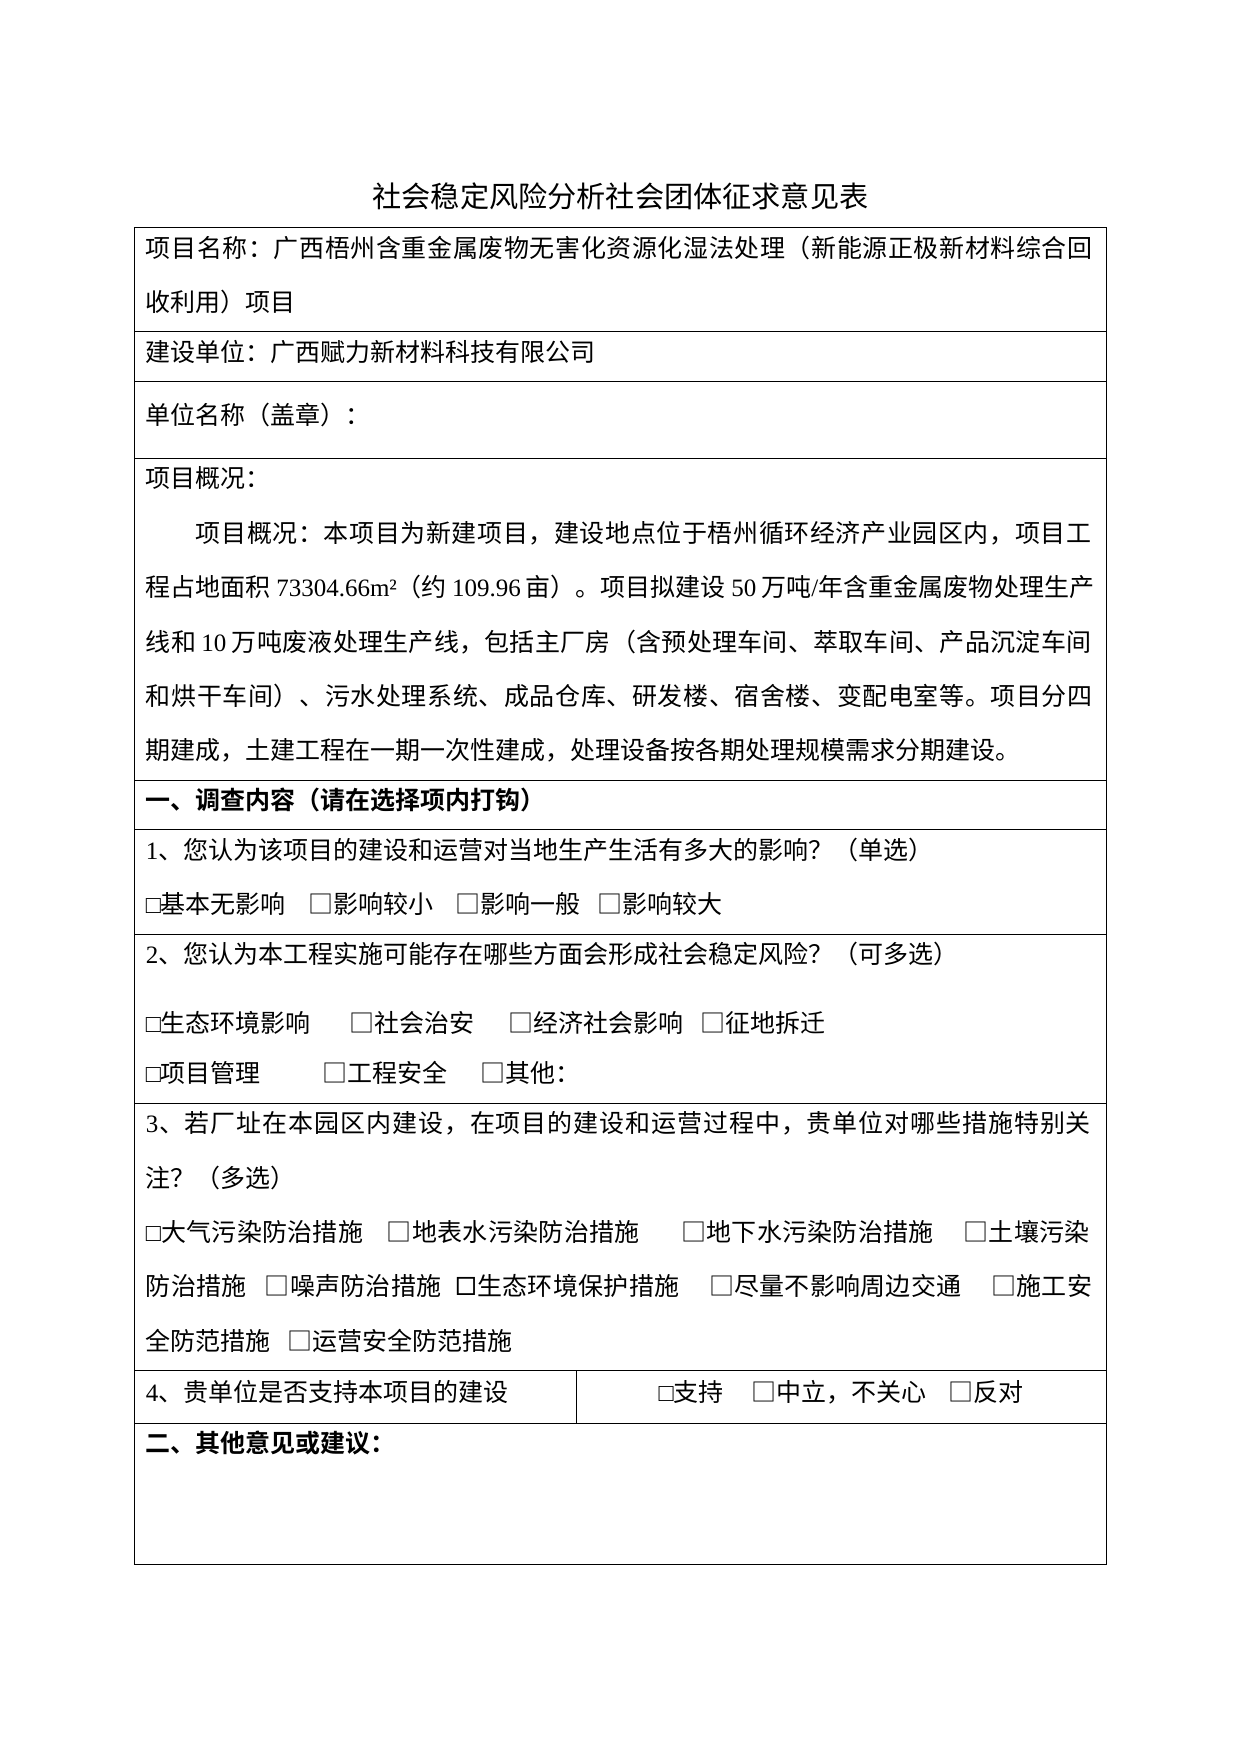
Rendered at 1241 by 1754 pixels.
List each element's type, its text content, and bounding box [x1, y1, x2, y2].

table_cell 单位名称（盖章）： [135, 382, 1106, 458]
text 社会稳定风险分析社会团体征求意见表 [187, 162, 1053, 227]
table_cell 1、您认为该项目的建设和运营对当地生产生活有多大的影响？（单选） □基本无影响 □影响较小 □影响一般 □影响较大 [135, 830, 1106, 933]
table_cell 4、贵单位是否支持本项目的建设 [135, 1371, 576, 1423]
table_cell 3、若厂址在本园区内建设，在项目的建设和运营过程中，贵单位对哪些措施特别关注？（多选） □大气污染防治措施 □地表水污染防治措施 □地下水污染防治措施 □土壤污染防治措施 □噪声防治措施 生态环境保护措施 □尽量不影响周边交通 □施工安全防范措施 □运营安全防范措施 [135, 1104, 1106, 1370]
table_cell 项目概况： 项目概况：本项目为新建项目，建设地点位于梧州循环经济产业园区内，项目工程占地面积73304.66m²（约109.96亩）。项目拟建设50万吨/年含重金属废物处理生产线和10万吨废液处理生产线，包括主厂房（含预处理车间、萃取车间、产品沉淀车间和烘干车间）、污水处理系统、成品仓库、研发楼、宿舍楼、变配电室等。项目分四期建成，土建工程在一期一次性建成，处理设备按各期处理规模需求分期建设。 [135, 459, 1106, 779]
table_header 项目名称：广西梧州含重金属废物无害化资源化湿法处理（新能源正极新材料综合回收利用）项目 [135, 228, 1106, 331]
table_cell 建设单位：广西赋力新材料科技有限公司 [135, 332, 1106, 381]
table_cell □支持 □中立，不关心 □反对 [577, 1371, 1106, 1423]
table_cell 2、您认为本工程实施可能存在哪些方面会形成社会稳定风险？（可多选） □生态环境影响 □社会治安 □经济社会影响 □征地拆迁 □项目管理 □工程安全 □其他： [135, 935, 1106, 1103]
table_cell 一、调查内容（请在选择项内打钩） [135, 781, 1106, 829]
table_cell 二、其他意见或建议： [135, 1424, 1106, 1564]
